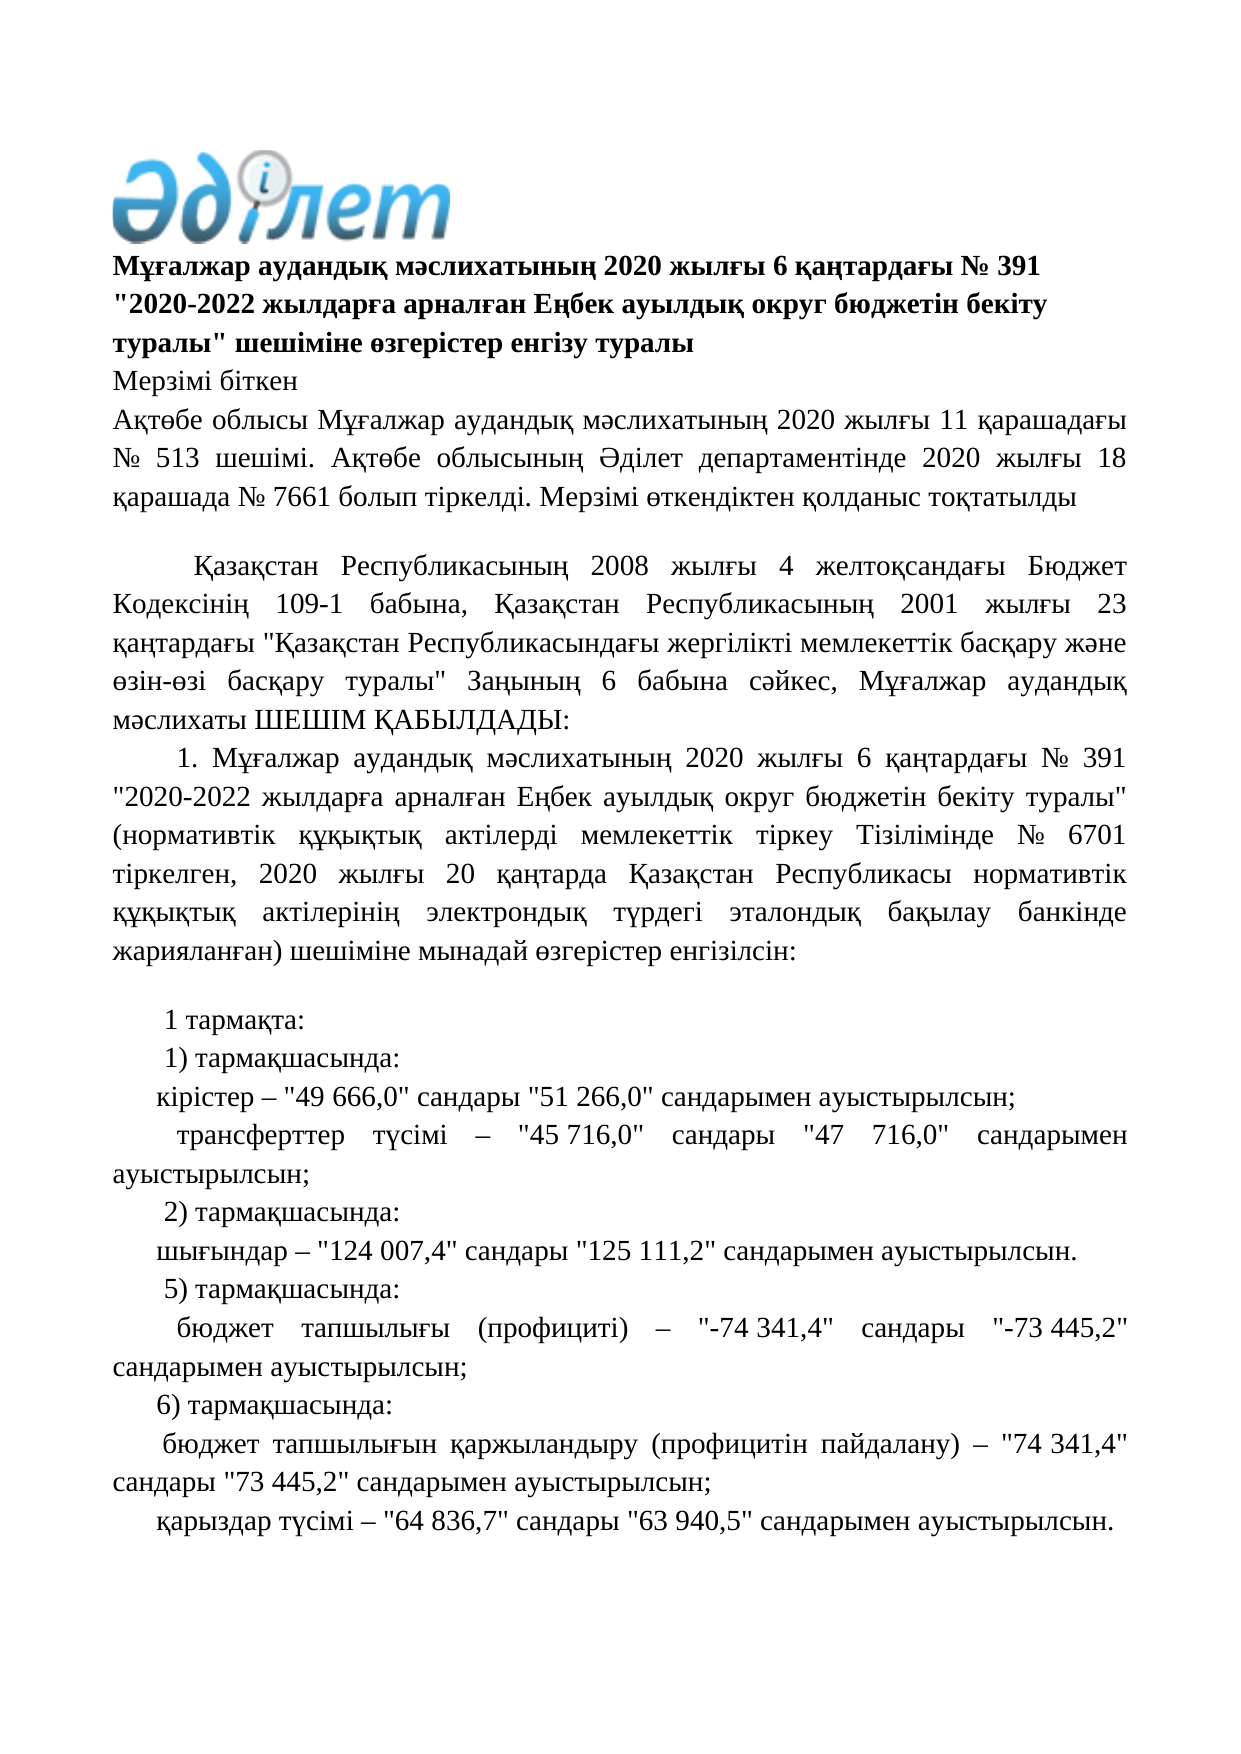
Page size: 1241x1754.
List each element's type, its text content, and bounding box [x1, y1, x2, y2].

text Ақтөбе облысы Мұғалжар аудандық мәслихатының 2020 жылғы 11 қарашадағы № 513 шешімі. Ақтөбе облысының Әділет департаментінде 2020 жылғы 18 қарашада № 7661 болып тіркелді. Мерзімі өткендіктен қолданыс тоқтатылды [112, 402, 1128, 512]
text Мұғалжар аудандық мәслихатының 2020 жылғы 6 қаңтардағы № 391 "2020-2022 жылдарға арналған Еңбек ауылдық округ бюджетін бекіту туралы" шешіміне өзгерістер енгізу туралы [112, 248, 1128, 358]
text 1 тармақта: [112, 1002, 1128, 1035]
text 6) тармақшасында: [112, 1387, 1128, 1421]
text кірістер – "49 666,0" сандары "51 266,0" сандарымен ауыстырылсын; [112, 1079, 1128, 1112]
text трансферттер түсімі – "45 716,0" сандары "47 716,0" сандарымен ауыстырылсын; [112, 1117, 1128, 1189]
text 2) тармақшасында: [112, 1194, 1128, 1228]
text қарыздар түсімі – "64 836,7" сандары "63 940,5" сандарымен ауыстырылсын. [112, 1503, 1128, 1536]
text шығындар – "124 007,4" сандары "125 111,2" сандарымен ауыстырылсын. [112, 1233, 1128, 1267]
text 5) тармақшасында: [112, 1272, 1128, 1305]
text Қазақстан Республикасының 2008 жылғы 4 желтоқсандағы Бюджет Кодексінің 109-1 бабына, Қазақстан Республикасының 2001 жылғы 23 қаңтардағы "Қазақстан Республикасындағы жергілікті мемлекеттік басқару және өзін-өзі басқару туралы" Заңының 6 бабына сәйкес, Мұғалжар аудандық мәслихаты ШЕШІМ ҚАБЫЛДАДЫ: [112, 548, 1128, 735]
text 1) тармақшасында: [112, 1040, 1128, 1074]
text Мерзімі біткен [112, 363, 1128, 397]
text бюджет тапшылығы (профициті) – "-74 341,4" сандары "-73 445,2" сандарымен ауыстырылсын; [112, 1310, 1128, 1382]
text 1. Мұғалжар аудандық мәслихатының 2020 жылғы 6 қаңтардағы № 391 "2020-2022 жылдарға арналған Еңбек ауылдық округ бюджетін бекіту туралы" (нормативтік құқықтық актілерді мемлекеттік тіркеу Тізілімінде № 6701 тіркелген, 2020 жылғы 20 қаңтарда Қазақстан Республикасы нормативтік құқықтық актілерінің электрондық түрдегі эталондық бақылау банкінде жарияланған) шешіміне мынадай өзгерістер енгізілсін: [112, 740, 1128, 967]
picture [112, 150, 451, 244]
text бюджет тапшылығын қаржыландыру (профицитін пайдалану) – "74 341,4" сандары "73 445,2" сандарымен ауыстырылсын; [112, 1426, 1128, 1498]
